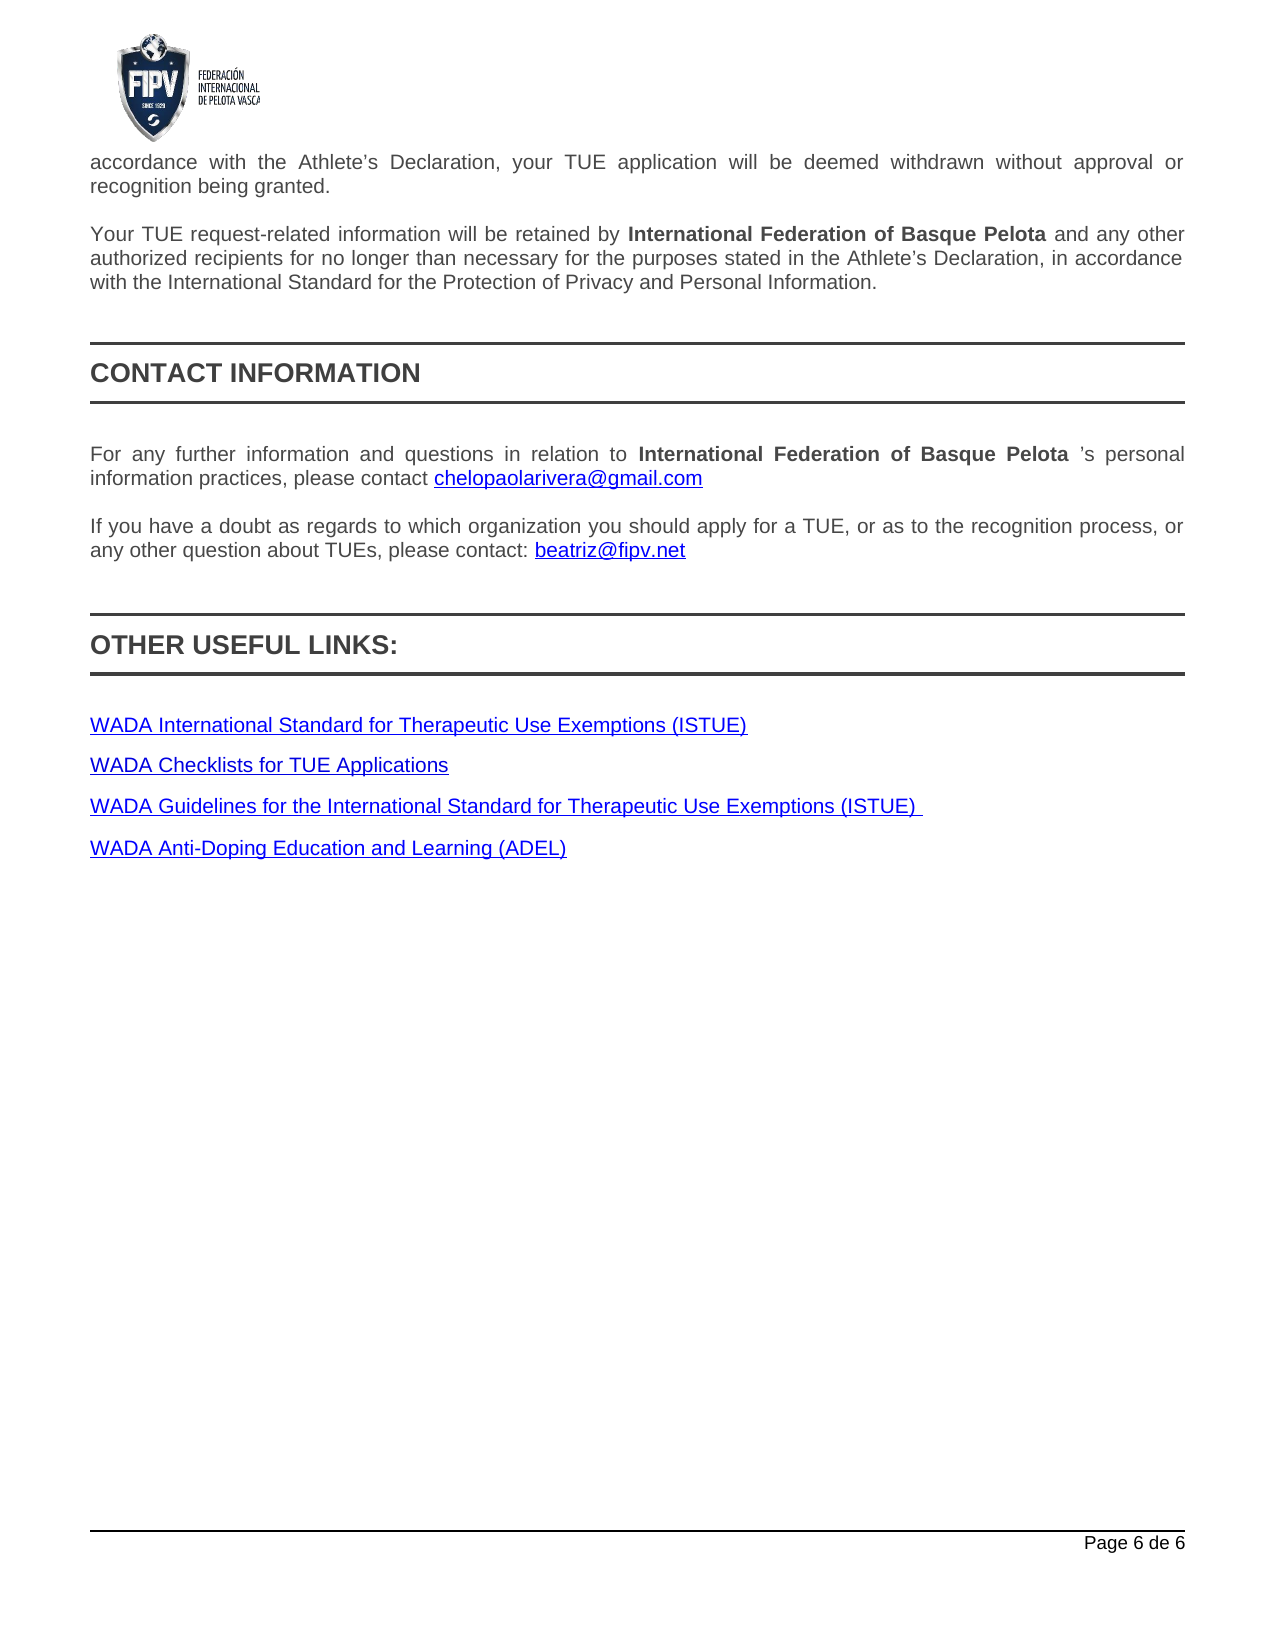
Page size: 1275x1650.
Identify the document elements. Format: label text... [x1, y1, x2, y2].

text WADA Checklists for TUE Applications [90, 753, 1185, 777]
text WADA International Standard for Therapeutic Use Exemptions (ISTUE) [90, 713, 1185, 737]
text For any further information and questions in relation to International Federation of Basque Pelota ’s personal information practices, please contact chelopaolarivera@gmail.com [90, 442, 1185, 489]
text WADA Anti-Doping Education and Learning (ADEL) [90, 836, 1185, 859]
subtitle Other useful links: [90, 616, 1185, 672]
text If you have a doubt as regards to which organization you should apply for a TUE, or as to the recognition process, or any other question about TUEs, please contact: beatriz@fipv.net [90, 513, 1185, 561]
subtitle Contact information [90, 345, 1185, 401]
text WADA Guidelines for the International Standard for Therapeutic Use Exemptions (ISTUE) [90, 794, 1185, 818]
picture [117, 34, 260, 142]
text Your TUE request-related information will be retained by International Federation of Basque Pelota and any other authorized recipients for no longer than necessary for the purposes stated in the Athlete’s Declaration, in accordance with the International Standard for the Protection of Privacy and Personal Information. [90, 222, 1185, 294]
